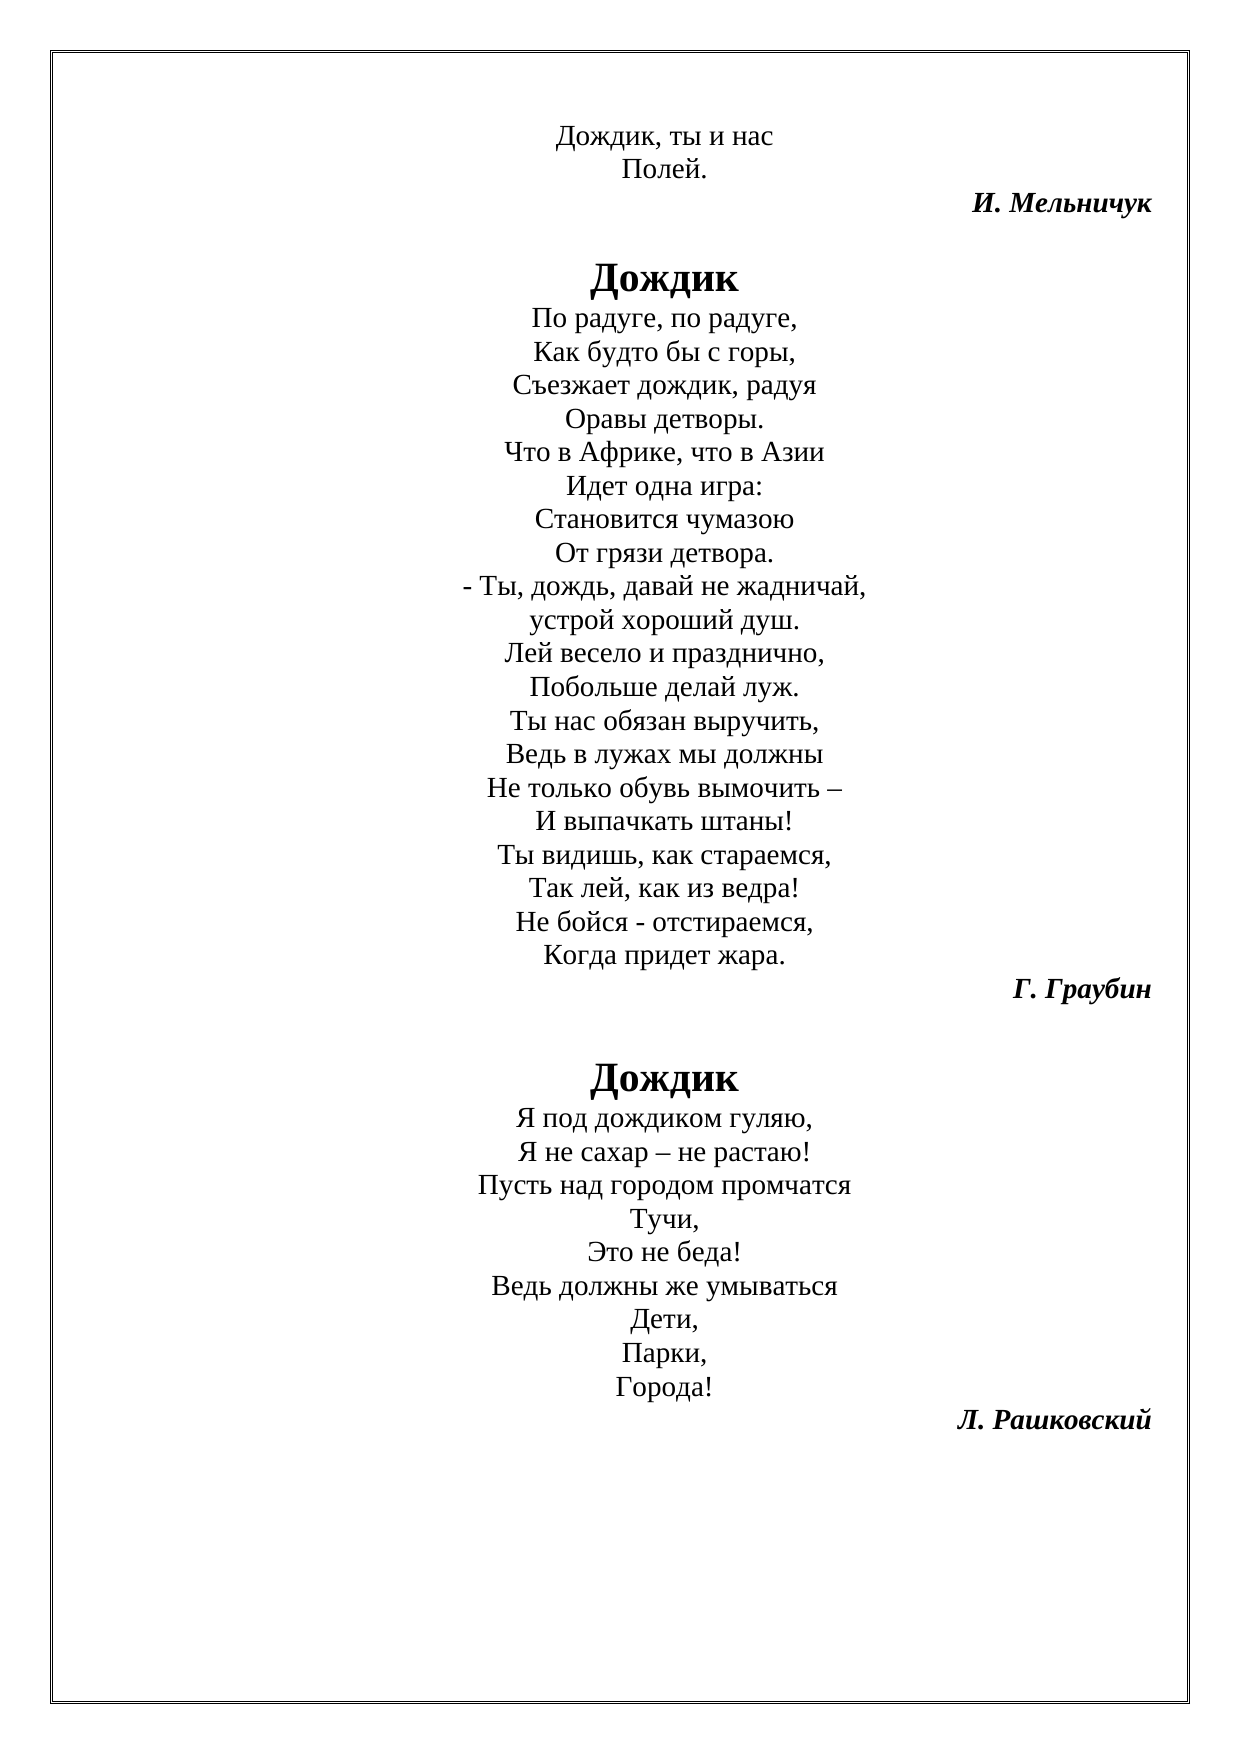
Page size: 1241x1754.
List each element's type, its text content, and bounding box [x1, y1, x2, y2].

text Дождик [177, 1052, 1152, 1100]
text И выпачкать штаны! [177, 803, 1152, 837]
text Г. Граубин [177, 971, 1152, 1004]
text Ты нас обязан выручить, [177, 703, 1152, 736]
text Ты видишь, как стараемся, [177, 837, 1152, 870]
text Не бойся - отстираемся, [177, 904, 1152, 937]
text Ведь должны же умываться [177, 1268, 1152, 1302]
text Лей весело и празднично, [177, 636, 1152, 669]
text Дети, [177, 1302, 1152, 1335]
text Побольше делай луж. [177, 669, 1152, 703]
text Как будто бы с горы, [177, 334, 1152, 367]
text Л. Рашковский [177, 1402, 1152, 1436]
text Не только обувь вымочить – [177, 770, 1152, 803]
text Я под дождиком гуляю, [177, 1100, 1152, 1134]
text Оравы детворы. [177, 401, 1152, 434]
text Дождик, ты и нас [177, 118, 1152, 152]
text Ведь в лужах мы должны [177, 736, 1152, 770]
text От грязи детвора. [177, 535, 1152, 568]
text Становится чумазою [177, 501, 1152, 535]
text Так лей, как из ведра! [177, 870, 1152, 904]
text Тучи, [177, 1201, 1152, 1234]
text Когда придет жара. [177, 937, 1152, 971]
text Дождик [177, 252, 1152, 300]
text Идет одна игра: [177, 468, 1152, 501]
text По радуге, по радуге, [177, 300, 1152, 334]
text - Ты, дождь, давай не жадничай, [177, 568, 1152, 602]
text Что в Африке, что в Азии [177, 434, 1152, 468]
text устрой хороший душ. [177, 602, 1152, 636]
text Съезжает дождик, радуя [177, 367, 1152, 401]
text Я не сахар – не растаю! [177, 1134, 1152, 1167]
text Это не беда! [177, 1234, 1152, 1268]
text Полей. [177, 152, 1152, 185]
text И. Мельничук [177, 185, 1152, 219]
text Парки, [177, 1335, 1152, 1369]
text Пусть над городом промчатся [177, 1167, 1152, 1201]
text Города! [177, 1369, 1152, 1402]
